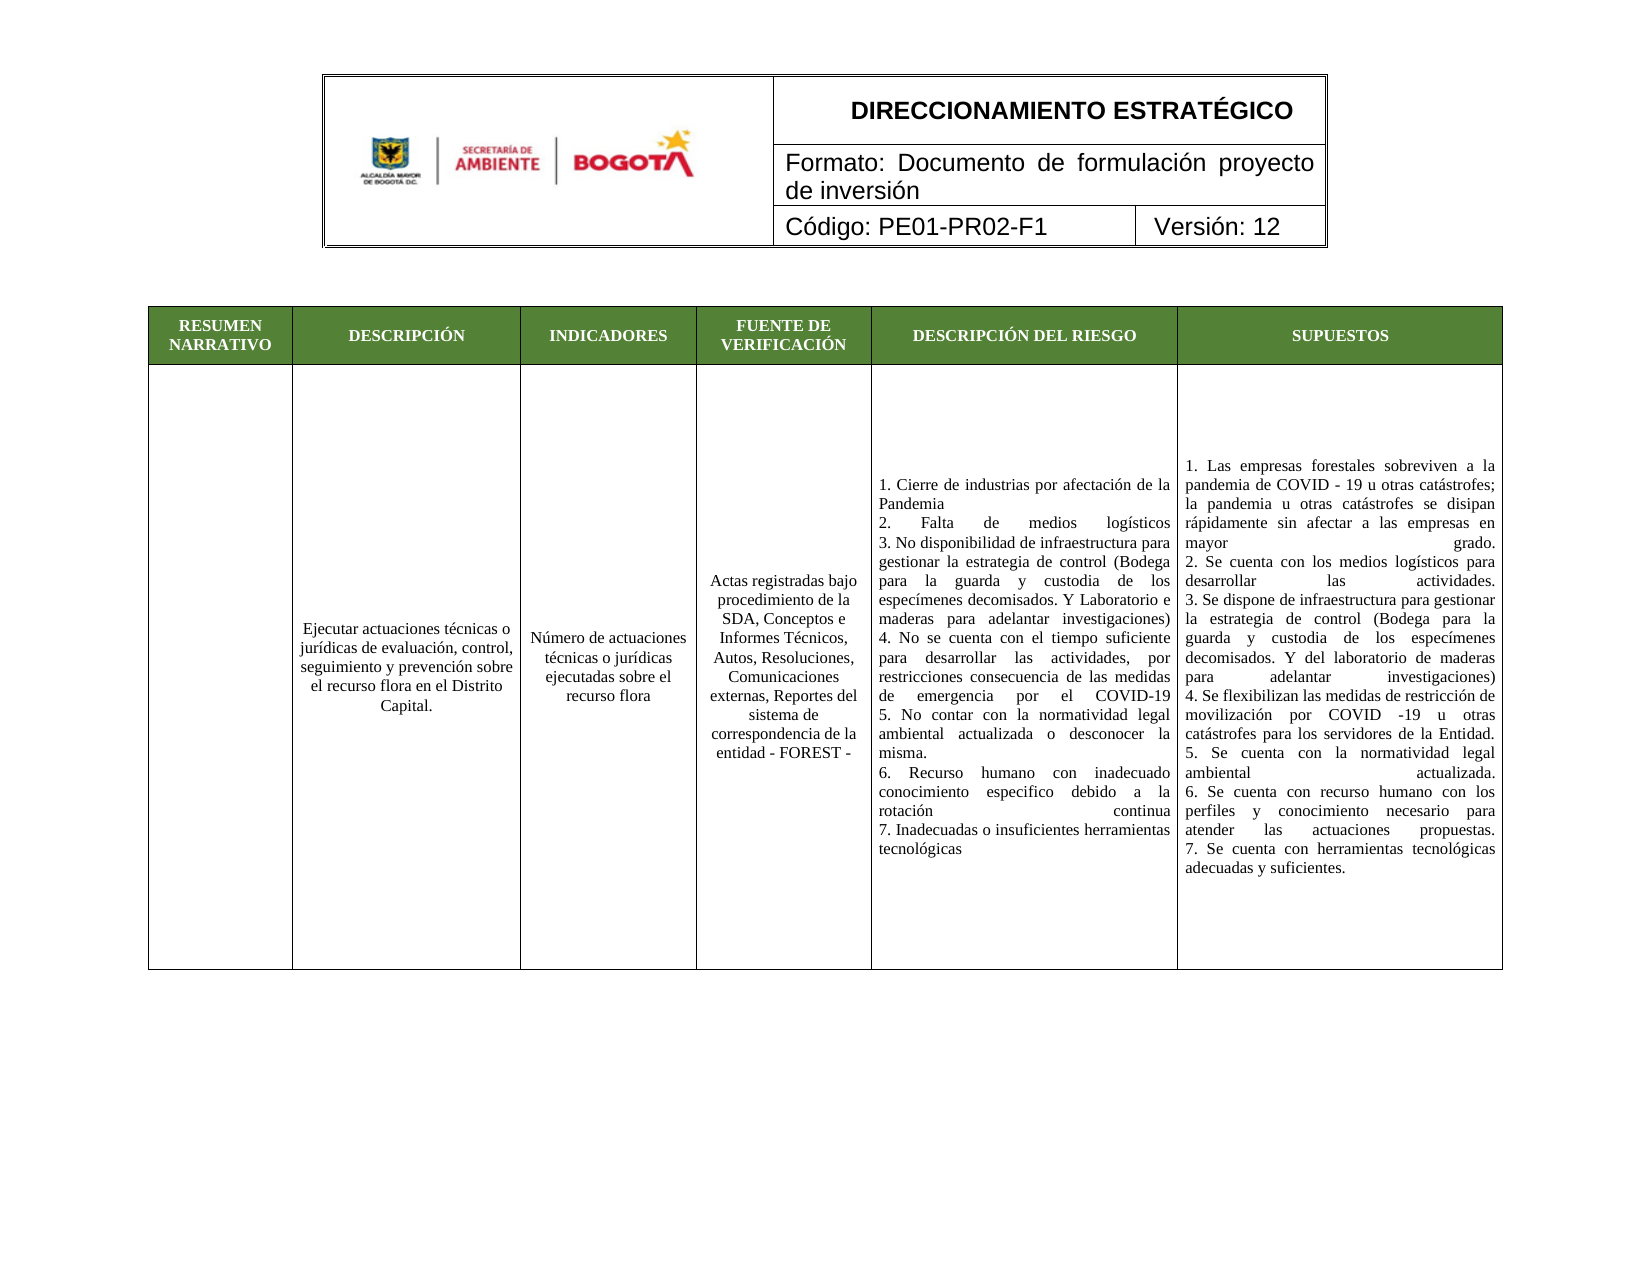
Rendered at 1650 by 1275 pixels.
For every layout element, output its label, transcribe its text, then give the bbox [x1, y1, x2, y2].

table_cell Número de actuaciones técnicas o jurídicas ejecutadas sobre el recurso flora [521, 365, 696, 968]
table_header DESCRIPCIÓN DEL RIESGO [872, 307, 1177, 364]
table_header INDICADORES [521, 307, 696, 364]
table_cell 1. Las empresas forestales sobreviven a la pandemia de COVID - 19 u otras catástrofes; la pandemia u otras catástrofes se disipan rápidamente sin afectar a las empresas en mayor grado. 2. Se cuenta con los medios logísticos para desarrollar las actividades. 3. Se dispone de infraestructura para gestionar la estrategia de control (Bodega para la guarda y custodia de los especímenes decomisados. Y del laboratorio de maderas para adelantar investigaciones) 4. Se flexibilizan las medidas de restricción de movilización por COVID -19 u otras catástrofes para los servidores de la Entidad. 5. Se cuenta con la normatividad legal ambiental actualizada. 6. Se cuenta con recurso humano con los perfiles y conocimiento necesario para atender las actuaciones propuestas. 7. Se cuenta con herramientas tecnológicas adecuadas y suficientes. [1178, 365, 1502, 968]
table_header DESCRIPCIÓN [293, 307, 520, 364]
table_cell Actas registradas bajo procedimiento de la SDA, Conceptos e Informes Técnicos, Autos, Resoluciones, Comunicaciones externas, Reportes del sistema de correspondencia de la entidad - FOREST - [697, 365, 871, 968]
picture [334, 103, 726, 219]
table_cell 1. Cierre de industrias por afectación de la Pandemia 2. Falta de medios logísticos 3. No disponibilidad de infraestructura para gestionar la estrategia de control (Bodega para la guarda y custodia de los especímenes decomisados. Y Laboratorio e maderas para adelantar investigaciones) 4. No se cuenta con el tiempo suficiente para desarrollar las actividades, por restricciones consecuencia de las medidas de emergencia por el COVID-19 5. No contar con la normatividad legal ambiental actualizada o desconocer la misma. 6. Recurso humano con inadecuado conocimiento especifico debido a la rotación continua 7. Inadecuadas o insuficientes herramientas tecnológicas [872, 365, 1177, 968]
table_header FUENTE DE VERIFICACIÓN [697, 307, 871, 364]
table_header SUPUESTOS [1178, 307, 1502, 364]
table_header RESUMEN NARRATIVO [149, 307, 292, 364]
table_cell Ejecutar actuaciones técnicas o jurídicas de evaluación, control, seguimiento y prevención sobre el recurso flora en el Distrito Capital. [293, 365, 520, 968]
